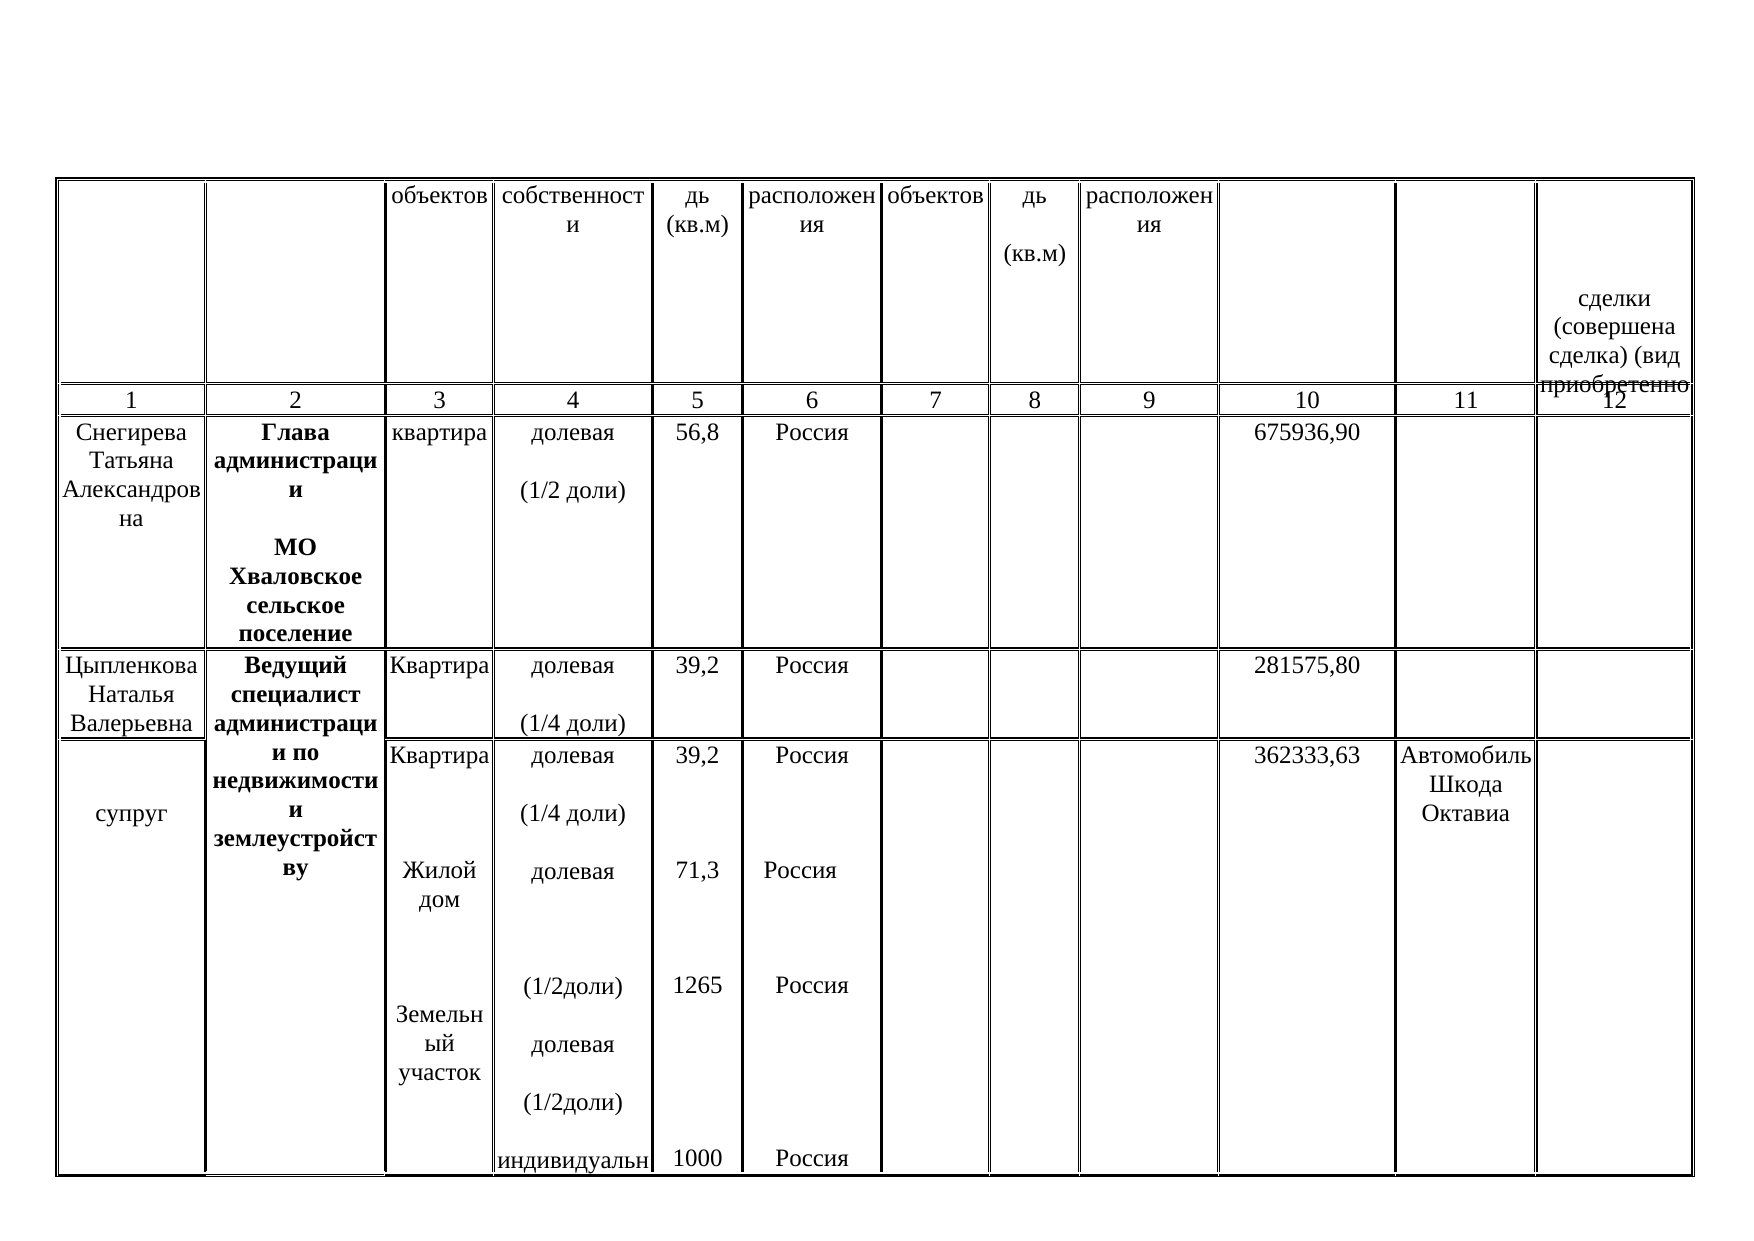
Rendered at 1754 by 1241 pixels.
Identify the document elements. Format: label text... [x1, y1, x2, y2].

table_cell 2 [207, 385, 384, 414]
table_cell 39,2 [654, 651, 741, 737]
table_cell 39,2 71,3 1265 1000 [652, 741, 742, 1174]
table_cell Вид объектов [385, 181, 493, 382]
table_cell Вид объектов [881, 181, 989, 382]
table_cell Ведущий специалист администрации по недвижимости и землеустройству [206, 651, 385, 1174]
table_cell Цыпленкова Наталья Валерьевна [59, 647, 204, 737]
table_cell долевая (1/4 доли) [495, 651, 651, 737]
table_cell [1081, 651, 1217, 737]
table_cell Площадь (кв.м) [652, 181, 742, 382]
table_cell 9 [1081, 385, 1217, 414]
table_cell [1395, 737, 1536, 1174]
table_cell [1397, 417, 1534, 647]
table_cell Снегирева Татьяна Александровна [57, 414, 206, 647]
table_cell 5 [654, 385, 741, 414]
table_cell 3 [387, 385, 492, 414]
table_cell [990, 741, 1080, 1174]
table_cell [991, 417, 1078, 647]
table_cell супруг [59, 737, 206, 1174]
table_cell 675936,90 [1220, 417, 1394, 647]
table_cell Глава администрации МО Хваловское сельское поселение [207, 417, 384, 647]
table_cell [881, 741, 989, 1174]
table_cell 56,8 [654, 417, 741, 647]
table_cell 6 [744, 385, 880, 414]
table_cell 4 [495, 385, 651, 414]
table_cell квартира [387, 417, 492, 647]
table_cell [883, 651, 988, 737]
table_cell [742, 741, 881, 1174]
table_cell 281575,80 [1220, 651, 1394, 737]
table_cell [1080, 741, 1218, 1174]
table_cell вид собственности [494, 181, 652, 382]
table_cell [385, 741, 493, 1174]
table_cell 8 [991, 385, 1078, 414]
table_cell [883, 417, 988, 647]
table_cell 1 [57, 382, 206, 414]
table_cell 7 [883, 385, 988, 414]
table_cell [1081, 417, 1217, 647]
table_cell Россия [744, 417, 880, 647]
table_cell 10 [1220, 385, 1394, 414]
table_cell [991, 651, 1078, 737]
table_cell 11 [1397, 385, 1534, 414]
table_cell [1536, 414, 1693, 647]
table_cell Страна расположения [1080, 181, 1218, 382]
table_cell Квартира [387, 651, 492, 737]
table_cell [1538, 647, 1692, 737]
table_cell Площадь (кв.м) [990, 181, 1080, 382]
table_cell Россия [744, 651, 880, 737]
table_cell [494, 741, 652, 1174]
table_cell долевая (1/2 доли) [495, 417, 651, 647]
table_cell Страна расположения [742, 181, 881, 382]
table_cell 12 [1538, 382, 1693, 414]
table_cell [1536, 737, 1692, 1174]
table_cell [1397, 651, 1534, 737]
table_cell 362333,63 [1219, 741, 1395, 1174]
